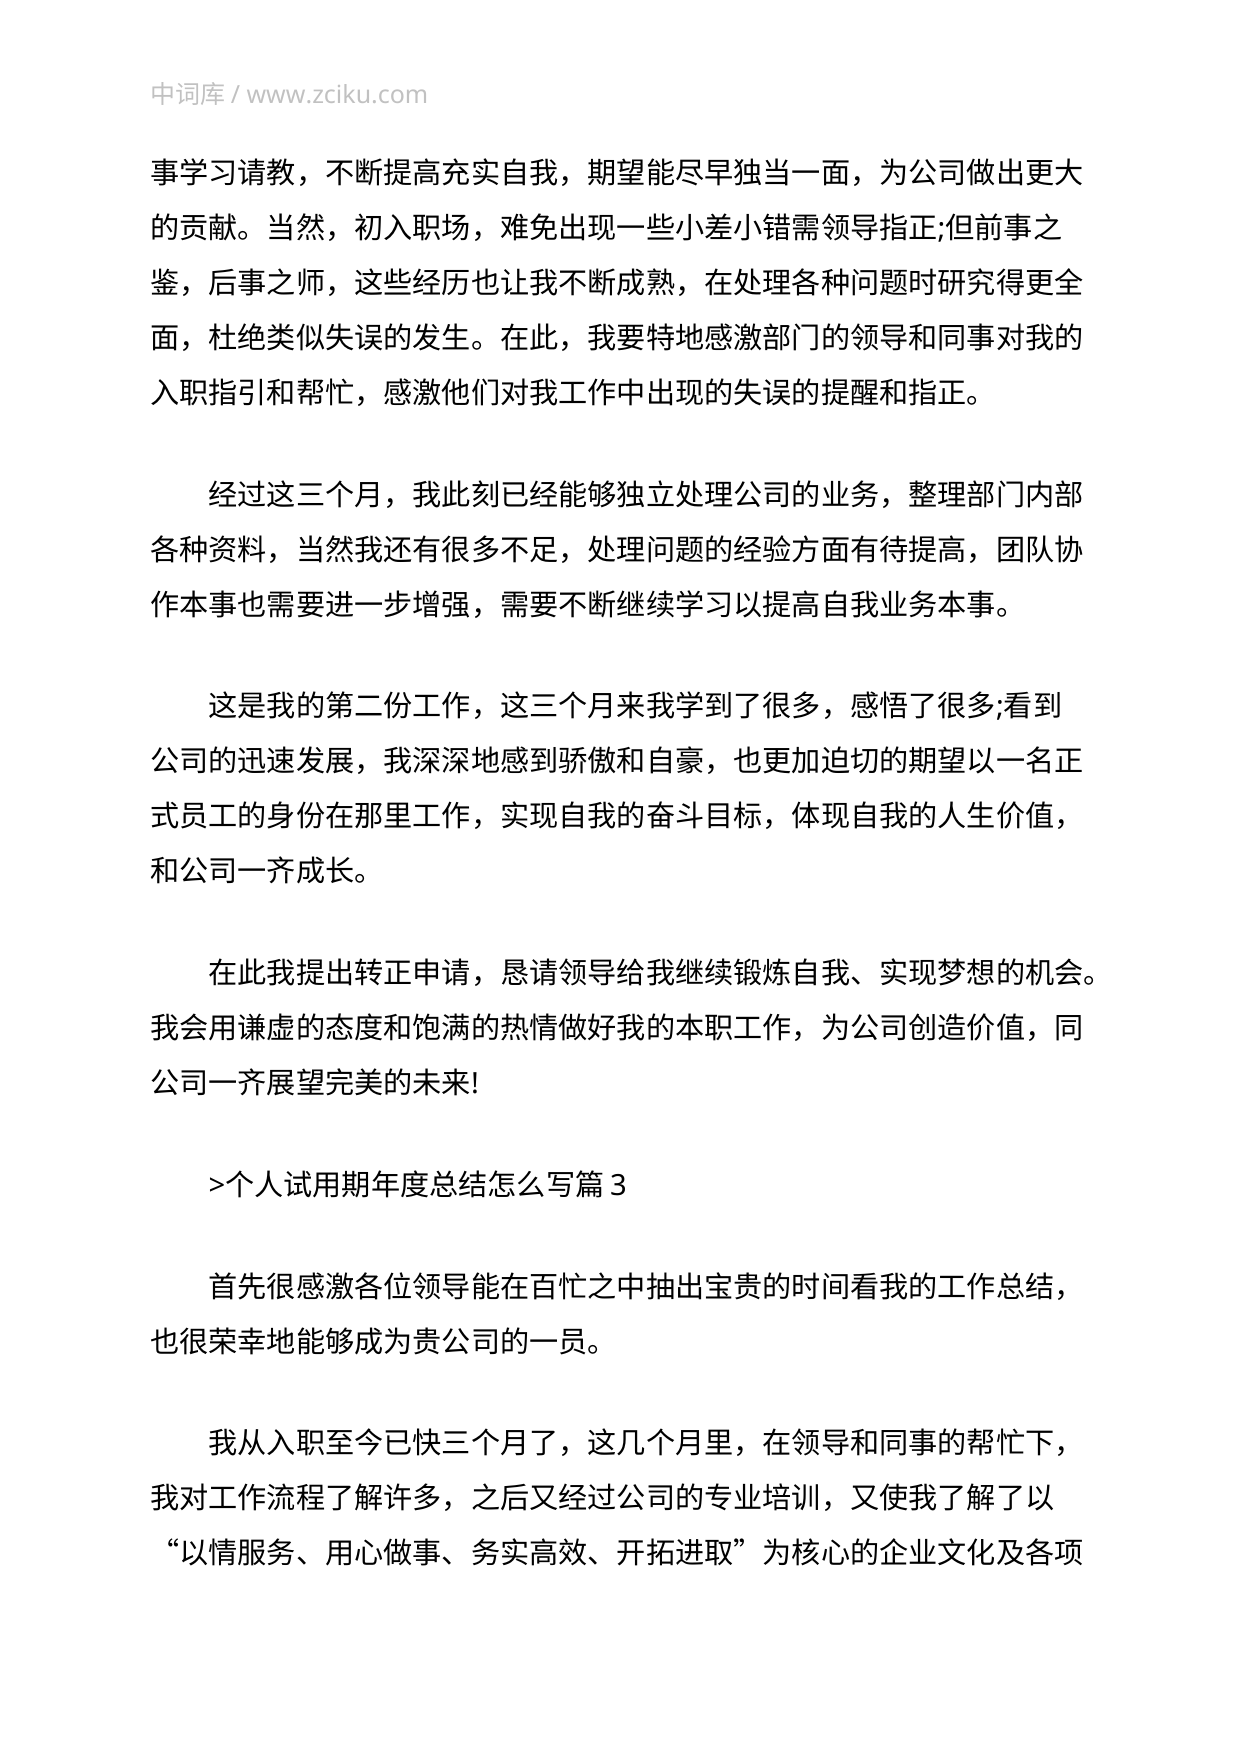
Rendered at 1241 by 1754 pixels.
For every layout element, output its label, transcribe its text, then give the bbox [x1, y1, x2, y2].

text 这是我的第二份工作，这三个月来我学到了很多，感悟了很多;看到公司的迅速发展，我深深地感到骄傲和自豪，也更加迫切的期望以一名正式员工的身份在那里工作，实现自我的奋斗目标，体现自我的人生价值，和公司一齐成长。 [150, 683, 1090, 890]
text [150, 1420, 1090, 1572]
text 经过这三个月，我此刻已经能够独立处理公司的业务，整理部门内部各种资料，当然我还有很多不足，处理问题的经验方面有待提高，团队协作本事也需要进一步增强，需要不断继续学习以提高自我业务本事。 [150, 471, 1090, 623]
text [150, 150, 1090, 412]
text 首先很感激各位领导能在百忙之中抽出宝贵的时间看我的工作总结，也很荣幸地能够成为贵公司的一员。 [150, 1263, 1090, 1361]
text >个人试用期年度总结怎么写篇3 [150, 1161, 1090, 1204]
text 在此我提出转正申请，恳请领导给我继续锻炼自我、实现梦想的机会。我会用谦虚的态度和饱满的热情做好我的本职工作，为公司创造价值，同公司一齐展望完美的未来! [150, 949, 1090, 1102]
